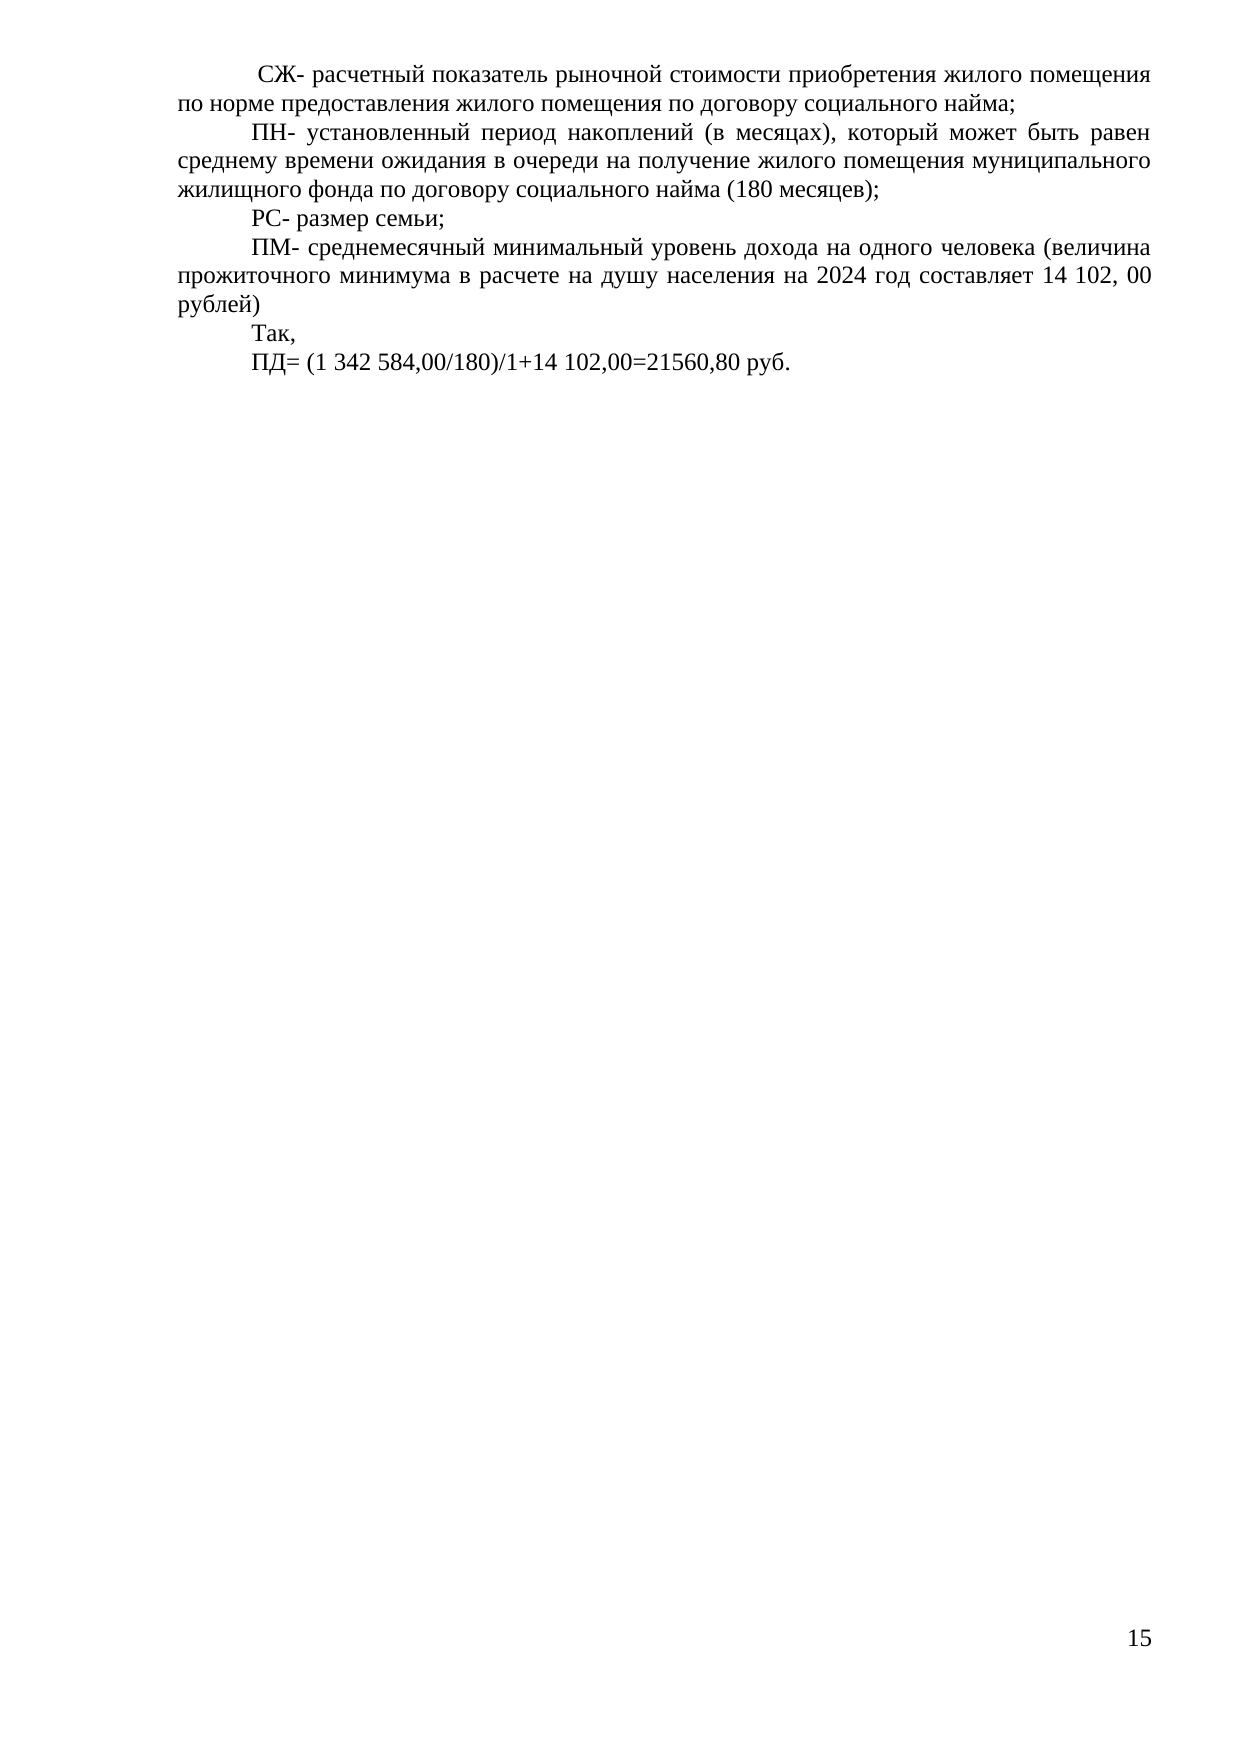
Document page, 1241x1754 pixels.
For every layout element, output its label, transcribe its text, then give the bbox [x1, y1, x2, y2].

text СЖ- расчетный показатель рыночной стоимости приобретения жилого помещения по норме предоставления жилого помещения по договору социального найма; [177, 59, 1152, 117]
text ПМ- среднемесячный минимальный уровень дохода на одного человека (величина прожиточного минимума в расчете на душу населения на 2024 год составляет 14 102, 00 рублей) [177, 232, 1152, 318]
text ПД= (1 342 584,00/180)/1+14 102,00=21560,80 руб. [177, 347, 1152, 375]
text РС- размер семьи; [177, 203, 1152, 232]
text ПН- установленный период накоплений (в месяцах), который может быть равен среднему времени ожидания в очереди на получение жилого помещения муниципального жилищного фонда по договору социального найма (180 месяцев); [177, 117, 1152, 203]
text Так, [177, 318, 1152, 347]
